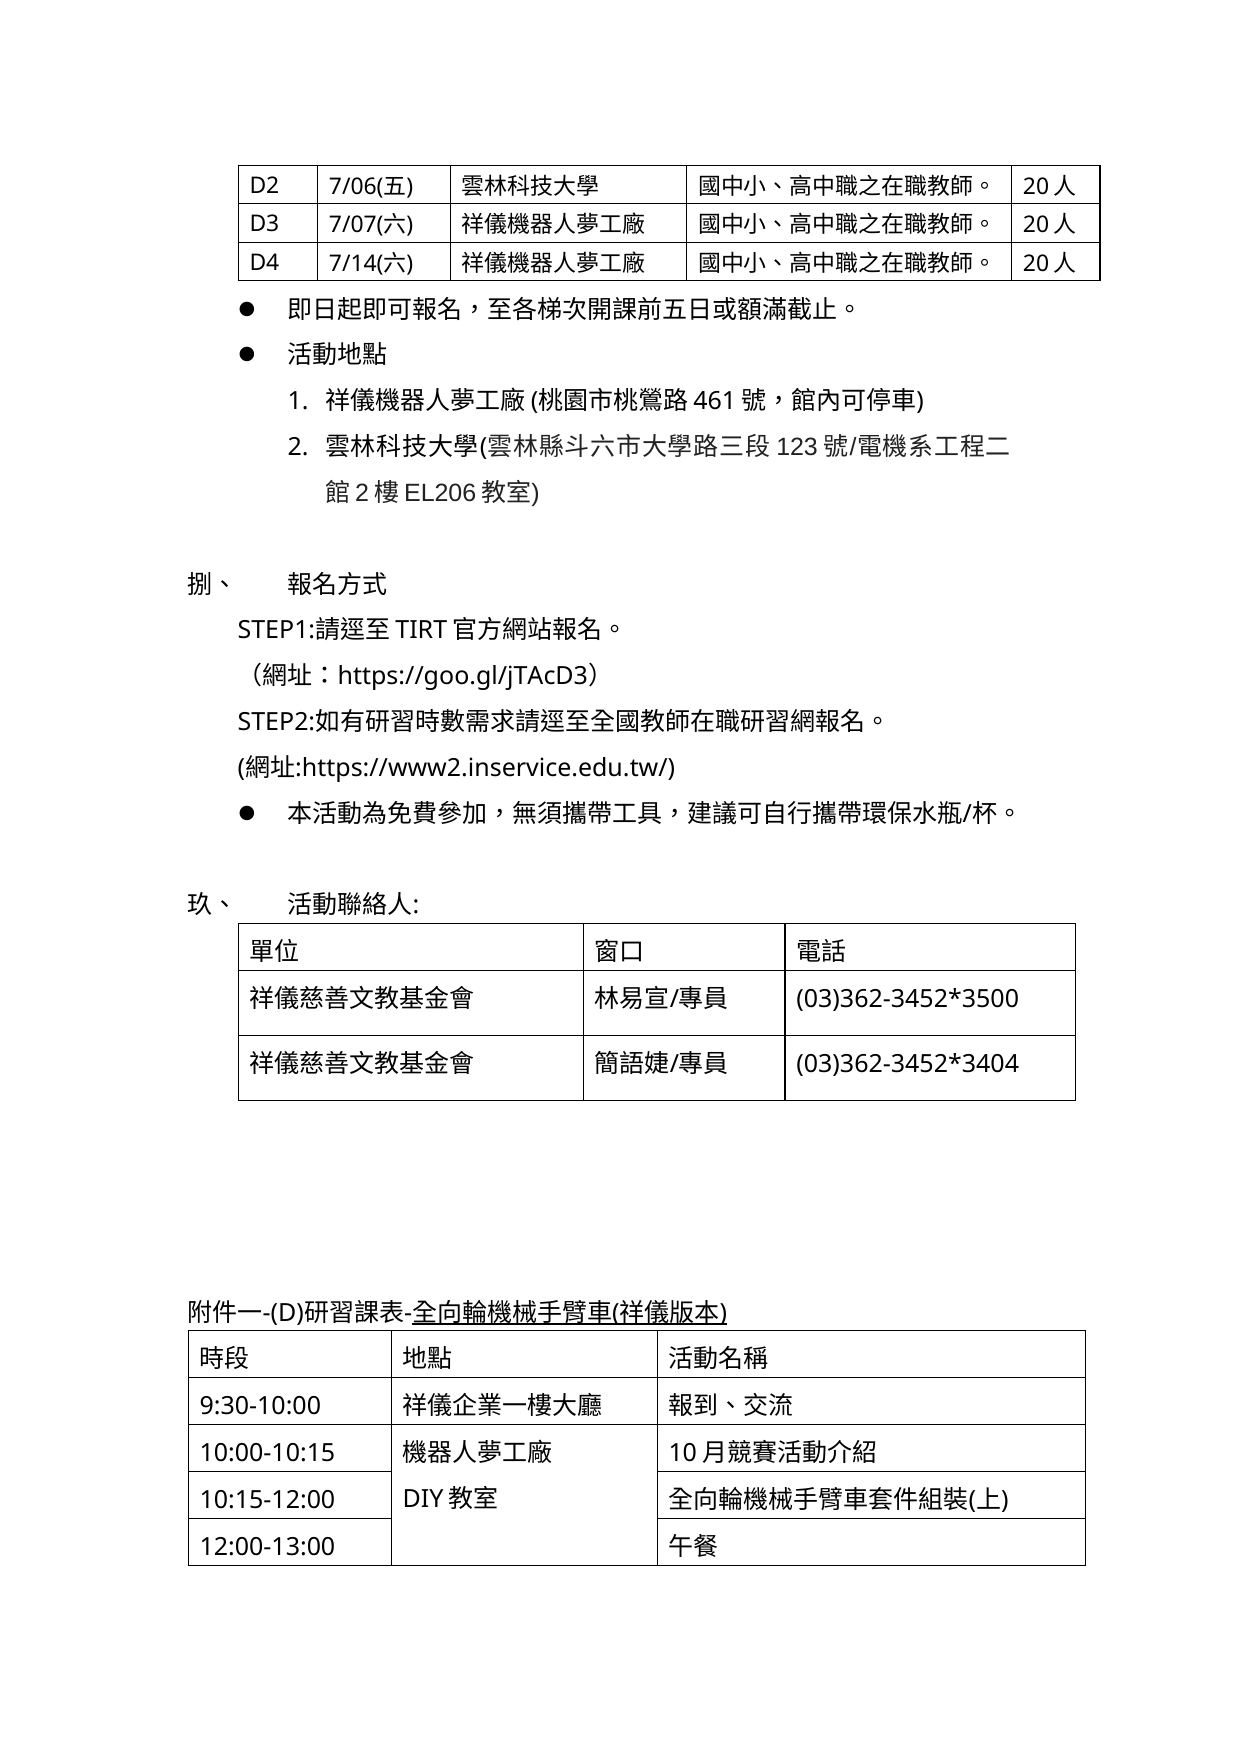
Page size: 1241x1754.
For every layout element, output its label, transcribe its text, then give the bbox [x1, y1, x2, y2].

table_header 地點 [392, 1331, 657, 1377]
table_cell 20人 [1012, 243, 1099, 280]
table_cell 10:15-12:00 [189, 1472, 391, 1518]
text 附件一-(D)研習課表-全向輪機械手臂車(祥儀版本) [187, 1284, 1011, 1330]
list STEP2:如有研習時數需求請逕至全國教師在職研習網報名。 [237, 694, 1011, 740]
table_cell 7/06(五) [318, 166, 450, 203]
list (網址:https://www2.inservice.edu.tw/) [237, 740, 1011, 786]
table_header 電話 [786, 924, 1075, 970]
table_cell 10月競賽活動介紹 [658, 1425, 1085, 1471]
table_cell 午餐 [658, 1519, 1085, 1564]
list 活動聯絡人: [187, 877, 1011, 923]
table_cell 7/14(六) [318, 243, 450, 280]
table_cell 簡語婕/專員 [584, 1036, 784, 1100]
table_header 單位 [239, 924, 583, 970]
table_cell 國中小、高中職之在職教師。 [687, 166, 1011, 203]
table_cell 祥儀機器人夢工廠 [451, 204, 686, 242]
table_cell 祥儀慈善文教基金會 [239, 1036, 583, 1100]
table_cell (03)362-3452*3500 [786, 971, 1075, 1035]
table_cell D3 [239, 204, 317, 242]
table_cell (03)362-3452*3404 [786, 1036, 1075, 1100]
table_cell 祥儀機器人夢工廠 [451, 243, 686, 280]
list 雲林科技大學(雲林縣斗六市大學路三段123號/電機系工程二館2樓EL206教室) [287, 419, 1011, 511]
table_header 時段 [189, 1331, 391, 1377]
list 活動地點 [237, 327, 1011, 373]
table_cell 7/07(六) [318, 204, 450, 242]
table_cell 20人 [1012, 204, 1099, 242]
list 即日起即可報名，至各梯次開課前五日或額滿截止。 [237, 281, 1011, 327]
table_cell 10:00-10:15 [189, 1425, 391, 1471]
list 祥儀機器人夢工廠 (桃園市桃鶯路461號，館內可停車) [287, 373, 1011, 419]
table_cell 祥儀慈善文教基金會 [239, 971, 583, 1035]
table_cell 雲林科技大學 [451, 166, 686, 203]
table_cell 林易宣/專員 [584, 971, 784, 1035]
list STEP1:請逕至TIRT官方網站報名。 [237, 602, 1011, 648]
table_cell 報到、交流 [658, 1378, 1085, 1424]
table_cell 9:30-10:00 [189, 1378, 391, 1424]
table_cell 全向輪機械手臂車套件組裝(上) [658, 1472, 1085, 1518]
table_cell 國中小、高中職之在職教師。 [687, 204, 1011, 242]
table_header 活動名稱 [658, 1331, 1085, 1377]
table_header 窗口 [584, 924, 784, 970]
list 報名方式 [187, 556, 1011, 602]
table_cell D4 [239, 243, 317, 280]
list （網址：https://goo.gl/jTAcD3） [237, 648, 1011, 694]
table_cell 20人 [1012, 166, 1099, 203]
table_cell 祥儀企業一樓大廳 [392, 1378, 657, 1424]
table_cell D2 [239, 166, 317, 203]
table_cell 國中小、高中職之在職教師。 [687, 243, 1011, 280]
table_cell 12:00-13:00 [189, 1519, 391, 1564]
list 本活動為免費參加，無須攜帶工具，建議可自行攜帶環保水瓶/杯。 [237, 786, 1011, 831]
table_cell 機器人夢工廠 DIY教室 [392, 1425, 657, 1564]
